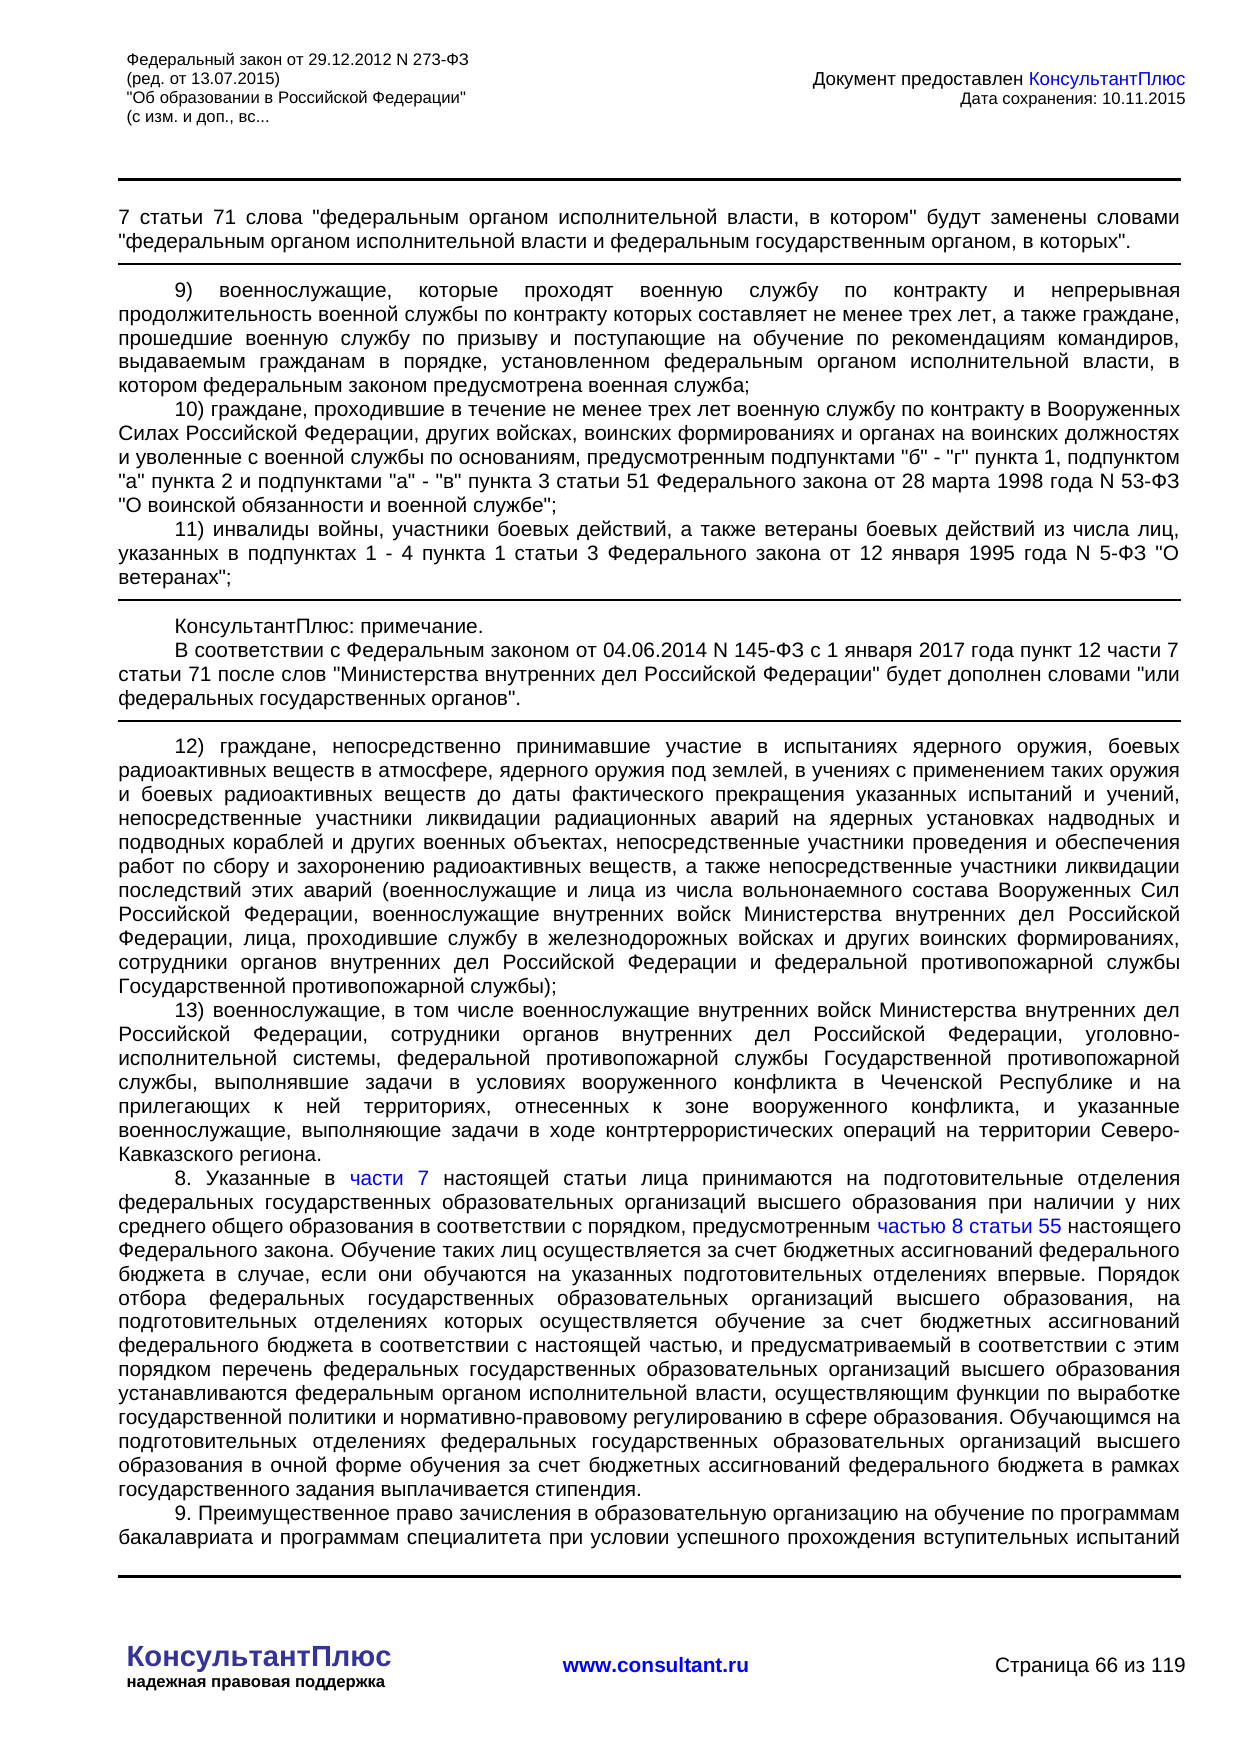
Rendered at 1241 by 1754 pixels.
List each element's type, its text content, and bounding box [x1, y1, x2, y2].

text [118, 205, 1181, 253]
text 10) граждане, проходившие в течение не менее трех лет военную службу по контракту в Вооруженных Силах Российской Федерации, других войсках, воинских формированиях и органах на воинских должностях и уволенные с военной службы по основаниям, предусмотренным подпунктами "б" - "г" пункта 1, подпунктом "а" пункта 2 и подпунктами "а" - "в" пункта 3 статьи 51 Федерального закона от 28 марта 1998 года N 53-ФЗ "О воинской обязанности и военной службе"; [118, 397, 1181, 517]
text 9) военнослужащие, которые проходят военную службу по контракту и непрерывная продолжительность военной службы по контракту которых составляет не менее трех лет, а также граждане, прошедшие военную службу по призыву и поступающие на обучение по рекомендациям командиров, выдаваемым гражданам в порядке, установленном федеральным органом исполнительной власти, в котором федеральным законом предусмотрена военная служба; [118, 277, 1181, 397]
text В соответствии с Федеральным законом от 04.06.2014 N 145-ФЗ с 1 января 2017 года пункт 12 части 7 статьи 71 после слов "Министерства внутренних дел Российской Федерации" будет дополнен словами "или федеральных государственных органов". [118, 638, 1181, 709]
text 13) военнослужащие, в том числе военнослужащие внутренних войск Министерства внутренних дел Российской Федерации, сотрудники органов внутренних дел Российской Федерации, уголовно-исполнительной системы, федеральной противопожарной службы Государственной противопожарной службы, выполнявшие задачи в условиях вооруженного конфликта в Чеченской Республике и на прилегающих к ней территориях, отнесенных к зоне вооруженного конфликта, и указанные военнослужащие, выполняющие задачи в ходе контртеррористических операций на территории Северо-Кавказского региона. [118, 998, 1181, 1166]
text 8. Указанные в части 7 настоящей статьи лица принимаются на подготовительные отделения федеральных государственных образовательных организаций высшего образования при наличии у них среднего общего образования в соответствии с порядком, предусмотренным частью 8 статьи 55 настоящего Федерального закона. Обучение таких лиц осуществляется за счет бюджетных ассигнований федерального бюджета в случае, если они обучаются на указанных подготовительных отделениях впервые. Порядок отбора федеральных государственных образовательных организаций высшего образования, на подготовительных отделениях которых осуществляется обучение за счет бюджетных ассигнований федерального бюджета в соответствии с настоящей частью, и предусматриваемый в соответствии с этим порядком перечень федеральных государственных образовательных организаций высшего образования устанавливаются федеральным органом исполнительной власти, осуществляющим функции по выработке государственной политики и нормативно-правовому регулированию в сфере образования. Обучающимся на подготовительных отделениях федеральных государственных образовательных организаций высшего образования в очной форме обучения за счет бюджетных ассигнований федерального бюджета в рамках государственного задания выплачивается стипендия. [118, 1166, 1181, 1501]
text 12) граждане, непосредственно принимавшие участие в испытаниях ядерного оружия, боевых радиоактивных веществ в атмосфере, ядерного оружия под землей, в учениях с применением таких оружия и боевых радиоактивных веществ до даты фактического прекращения указанных испытаний и учений, непосредственные участники ликвидации радиационных аварий на ядерных установках надводных и подводных кораблей и других военных объектах, непосредственные участники проведения и обеспечения работ по сбору и захоронению радиоактивных веществ, а также непосредственные участники ликвидации последствий этих аварий (военнослужащие и лица из числа вольнонаемного состава Вооруженных Сил Российской Федерации, военнослужащие внутренних войск Министерства внутренних дел Российской Федерации, лица, проходившие службу в железнодорожных войсках и других воинских формированиях, сотрудники органов внутренних дел Российской Федерации и федеральной противопожарной службы Государственной противопожарной службы); [118, 734, 1181, 998]
text КонсультантПлюс: примечание. [118, 614, 1181, 638]
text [118, 1501, 1181, 1549]
text 11) инвалиды войны, участники боевых действий, а также ветераны боевых действий из числа лиц, указанных в подпунктах 1 - 4 пункта 1 статьи 3 Федерального закона от 12 января 1995 года N 5-ФЗ "О ветеранах"; [118, 517, 1181, 589]
